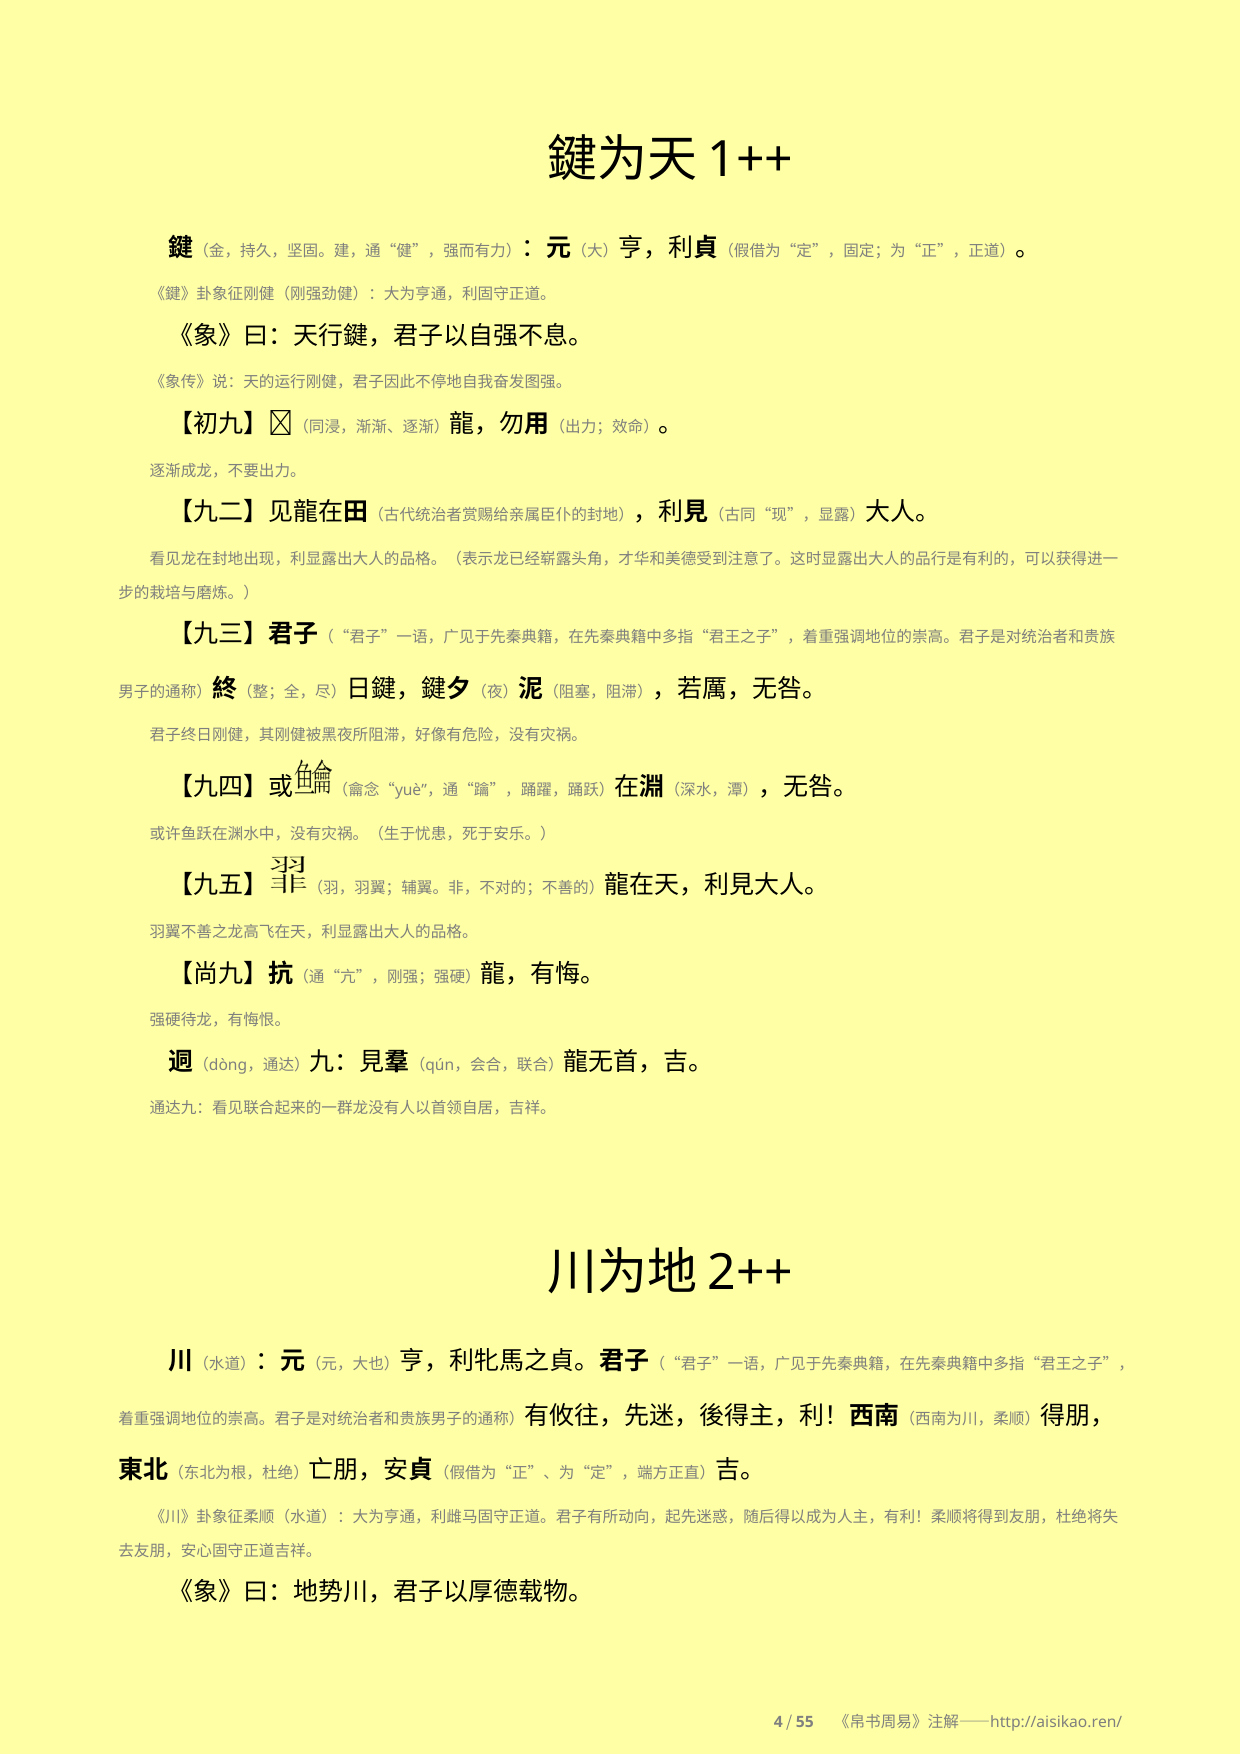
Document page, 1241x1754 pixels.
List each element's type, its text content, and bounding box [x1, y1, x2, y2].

text 《象》曰：地势川，君子以厚德载物。 [118, 1572, 1122, 1608]
picture [268, 855, 308, 894]
subtitle 鍵为天1++ [118, 118, 1122, 191]
picture [293, 756, 333, 796]
text 迵（dòng，通达）九：見羣（qún，会合，联合）龍无首，吉。 [118, 1041, 1122, 1078]
text 强硬待龙，有悔恨。 [118, 1008, 1122, 1030]
text 【初九】𡩻（同浸，渐渐、逐渐）龍，勿用（出力；效命）。 [118, 404, 1122, 440]
text 《川》卦象征柔顺（水道）：大为亨通，利雌马固守正道。君子有所动向，起先迷惑，随后得以成为人主，有利！柔顺将得到友朋，杜绝将失去友朋，安心固守正道吉祥。 [118, 1504, 1122, 1560]
text 《鍵》卦象征刚健（刚强劲健）：大为亨通，利固守正道。 [118, 282, 1122, 304]
text 《象》曰：天行鍵，君子以自强不息。 [118, 315, 1122, 352]
text 【九三】君子（“君子”一语，广见于先秦典籍，在先秦典籍中多指“君王之子”，着重强调地位的崇高。君子是对统治者和贵族男子的通称）終（整；全，尽）日鍵，鍵夕（夜）泥（阻塞，阻滞），若厲，无咎。 [118, 614, 1122, 704]
text 通达九：看见联合起来的一群龙没有人以首领自居，吉祥。 [118, 1096, 1122, 1118]
text 看见龙在封地出现，利显露出大人的品格。（表示龙已经崭露头角，才华和美德受到注意了。这时显露出大人的品行是有利的，可以获得进一步的栽培与磨炼。） [118, 546, 1122, 603]
text 鍵（金，持久，坚固。建，通“健”，强而有力）：元（大）亨，利貞（假借为“定”，固定；为“正”，正道）。 [118, 227, 1122, 263]
text 【九四】或（龠念“yuè”，通“䠯”，踊躍，踊跃）在淵（深水，潭），无咎。 [118, 757, 1122, 803]
text 【尚九】抗（通“亢”，刚强；强硬）龍，有悔。 [118, 953, 1122, 989]
text 【九五】（羽，羽翼；辅翼。非，不对的；不善的）龍在天，利見大人。 [118, 855, 1122, 901]
text 《象传》说：天的运行刚健，君子因此不停地自我奋发图强。 [118, 370, 1122, 392]
text 逐渐成龙，不要出力。 [118, 458, 1122, 481]
text 【九二】见龍在田（古代统治者赏赐给亲属臣仆的封地），利見（古同“现”，显露）大人。 [118, 492, 1122, 528]
text 羽翼不善之龙高飞在天，利显露出大人的品格。 [118, 919, 1122, 942]
subtitle 川为地2++ [118, 1232, 1122, 1304]
text 君子终日刚健，其刚健被黑夜所阻滞，好像有危险，没有灾祸。 [118, 723, 1122, 745]
text 川（水道）：元（元，大也）亨，利牝馬之貞。君子（“君子”一语，广见于先秦典籍，在先秦典籍中多指“君王之子”，着重强调地位的崇高。君子是对统治者和贵族男子的通称）有攸往，先迷，後得主，利！西南（西南为川，柔顺）得朋，東北（东北为根，杜绝）亡朋，安貞（假借为“正”、为“定”，端方正直）吉。 [118, 1341, 1122, 1486]
text 或许鱼跃在渊水中，没有灾祸。（生于忧患，死于安乐。） [118, 821, 1122, 844]
